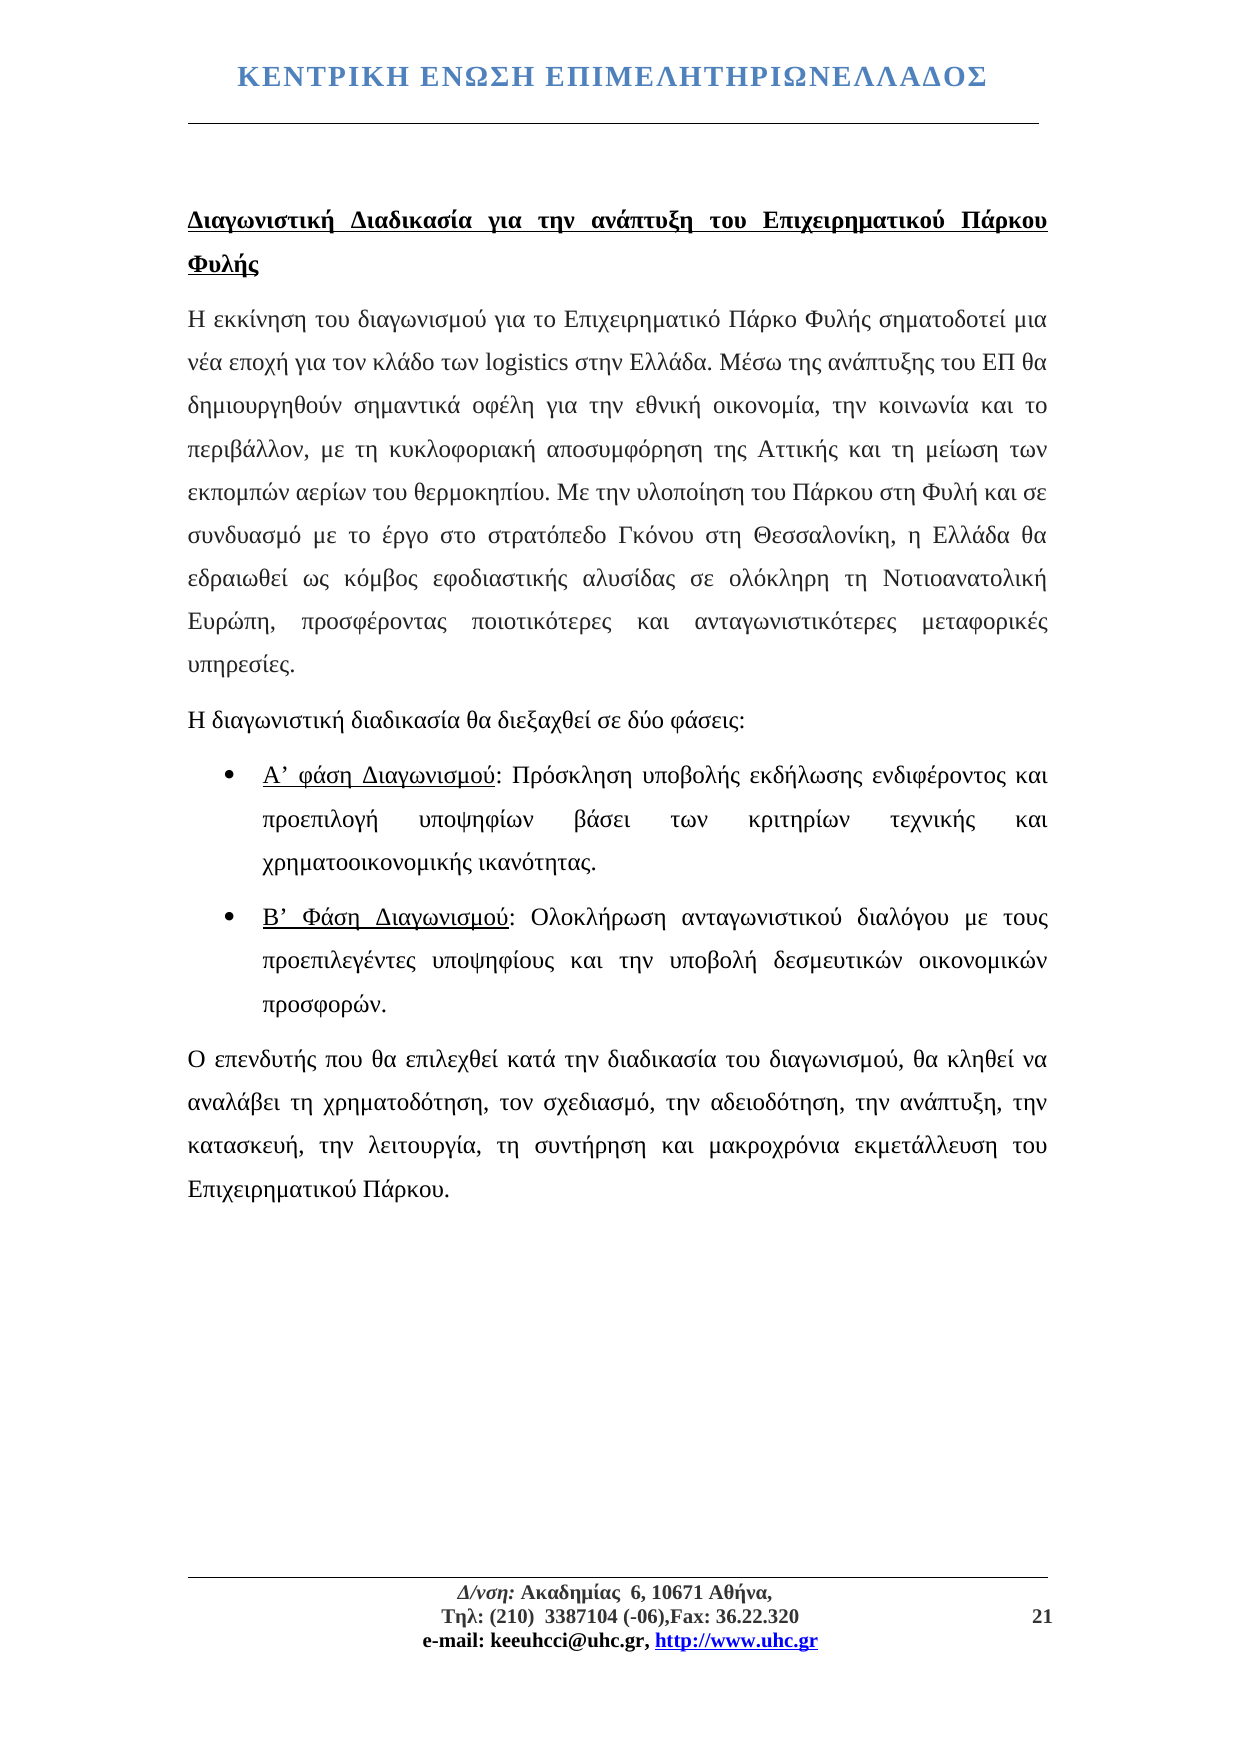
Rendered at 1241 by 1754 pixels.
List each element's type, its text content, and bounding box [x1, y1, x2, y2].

list Α’ φάση Διαγωνισμού: Πρόσκληση υποβολής εκδήλωσης ενδιφέροντος και προεπιλογή υποψηφίων βάσει των κριτηρίων τεχνικής και χρηματοοικονομικής ικανότητας. [225, 761, 1048, 876]
text Διαγωνιστική Διαδικασία για την ανάπτυξη του Επιχειρηματικού Πάρκου Φυλής [187, 206, 1048, 231]
text Η εκκίνηση του διαγωνισμού για το Επιχειρηματικό Πάρκο Φυλής σηματοδοτεί μια νέα εποχή για τον κλάδο των logistics στην Ελλάδα. Μέσω της ανάπτυξης του ΕΠ θα δημιουργηθούν σημαντικά οφέλη για την εθνική οικονομία, την κοινωνία και το περιβάλλον, με τη κυκλοφοριακή αποσυμφόρηση της Αττικής και τη μείωση των εκπομπών αερίων του θερμοκηπίου. Με την υλοποίηση του Πάρκου στη Φυλή και σε συνδυασμό με το έργο στο στρατόπεδο Γκόνου στη Θεσσαλονίκη, η Ελλάδα θα εδραιωθεί ως κόμβος εφοδιαστικής αλυσίδας σε ολόκληρη τη Νοτιοανατολική Ευρώπη, προσφέροντας ποιοτικότερες και ανταγωνιστικότερες μεταφορικές υπηρεσίες. [187, 448, 1048, 678]
text Η εκκίνηση του διαγωνισμού για το Επιχειρηματικό Πάρκο Φυλής σηματοδοτεί μια νέα εποχή για τον κλάδο των logistics στην Ελλάδα. Μέσω της ανάπτυξης του ΕΠ θα δημιουργηθούν σημαντικά οφέλη για την εθνική οικονομία, την κοινωνία και το περιβάλλον, με τη κυκλοφοριακή αποσυμφόρηση της Αττικής και τη μείωση των εκπομπών αερίων του θερμοκηπίου. Με την υλοποίηση του Πάρκου στη Φυλή και σε συνδυασμό με το έργο στο στρατόπεδο Γκόνου στη Θεσσαλονίκη, η Ελλάδα θα εδραιωθεί ως κόμβος εφοδιαστικής αλυσίδας σε ολόκληρη τη Νοτιοανατολική Ευρώπη, προσφέροντας ποιοτικότερες και ανταγωνιστικότερες μεταφορικές υπηρεσίες. [187, 304, 1048, 446]
text Ο επενδυτής που θα επιλεχθεί κατά την διαδικασία του διαγωνισμού, θα κληθεί να αναλάβει τη χρηματοδότηση, τον σχεδιασμό, την αδειοδότηση, την ανάπτυξη, την κατασκευή, την λειτουργία, τη συντήρηση και μακροχρόνια εκμετάλλευση του Επιχειρηματικού Πάρκου. [187, 1044, 1048, 1202]
text Διαγωνιστική Διαδικασία για την ανάπτυξη του Επιχειρηματικού Πάρκου Φυλής [187, 232, 1048, 277]
text Η διαγωνιστική διαδικασία θα διεξαχθεί σε δύο φάσεις: [187, 705, 1048, 734]
list Β’ Φάση Διαγωνισμού: Ολοκλήρωση ανταγωνιστικού διαλόγου με τους προεπιλεγέντες υποψηφίους και την υποβολή δεσμευτικών οικονομικών προσφορών. [225, 902, 1048, 1017]
